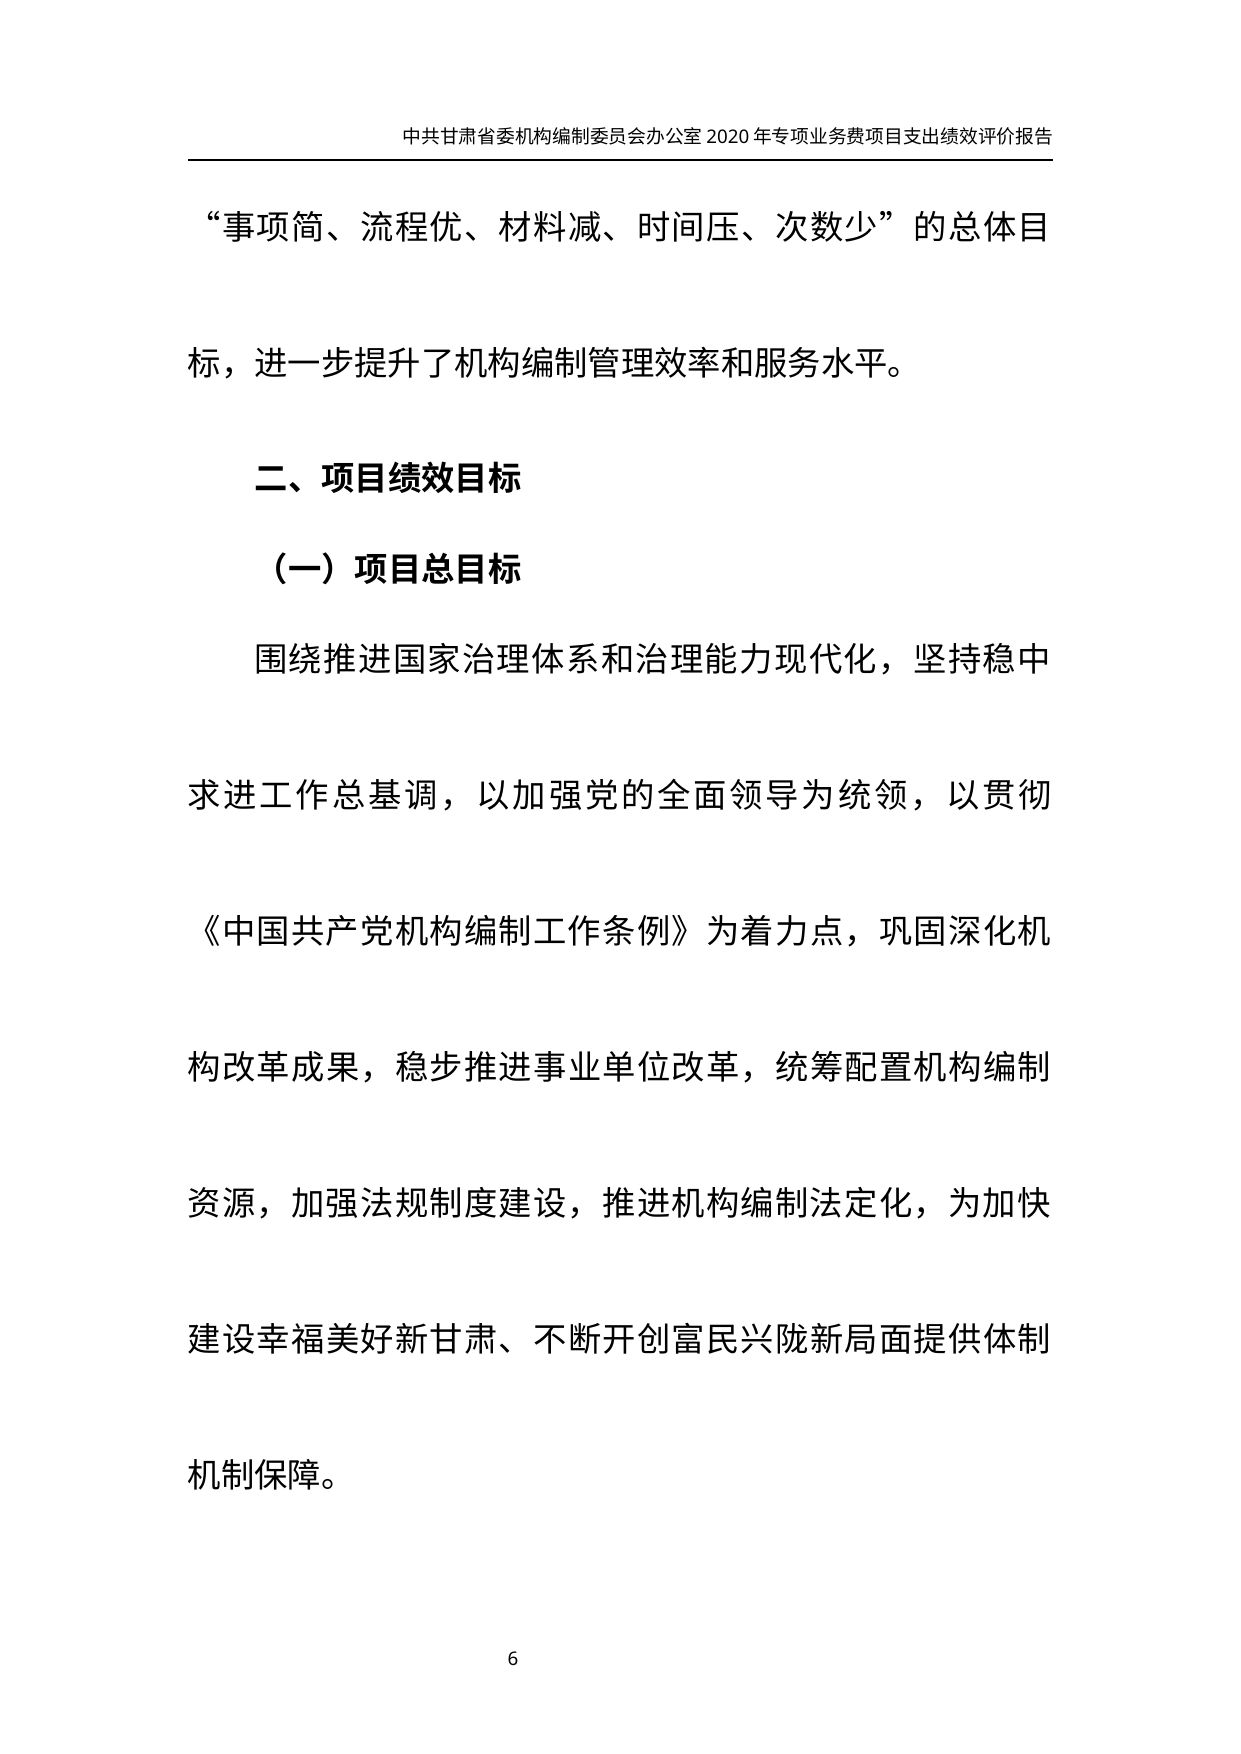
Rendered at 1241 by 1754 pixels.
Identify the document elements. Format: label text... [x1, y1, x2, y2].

subtitle （一）项目总目标 [187, 521, 1053, 612]
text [187, 180, 1053, 406]
text 围绕推进国家治理体系和治理能力现代化，坚持稳中求进工作总基调，以加强党的全面领导为统领，以贯彻《中国共产党机构编制工作条例》为着力点，巩固深化机构改革成果，稳步推进事业单位改革，统筹配置机构编制资源，加强法规制度建设，推进机构编制法定化，为加快建设幸福美好新甘肃、不断开创富民兴陇新局面提供体制机制保障。 [187, 612, 1053, 1518]
subtitle 二、项目绩效目标 [187, 431, 1053, 521]
